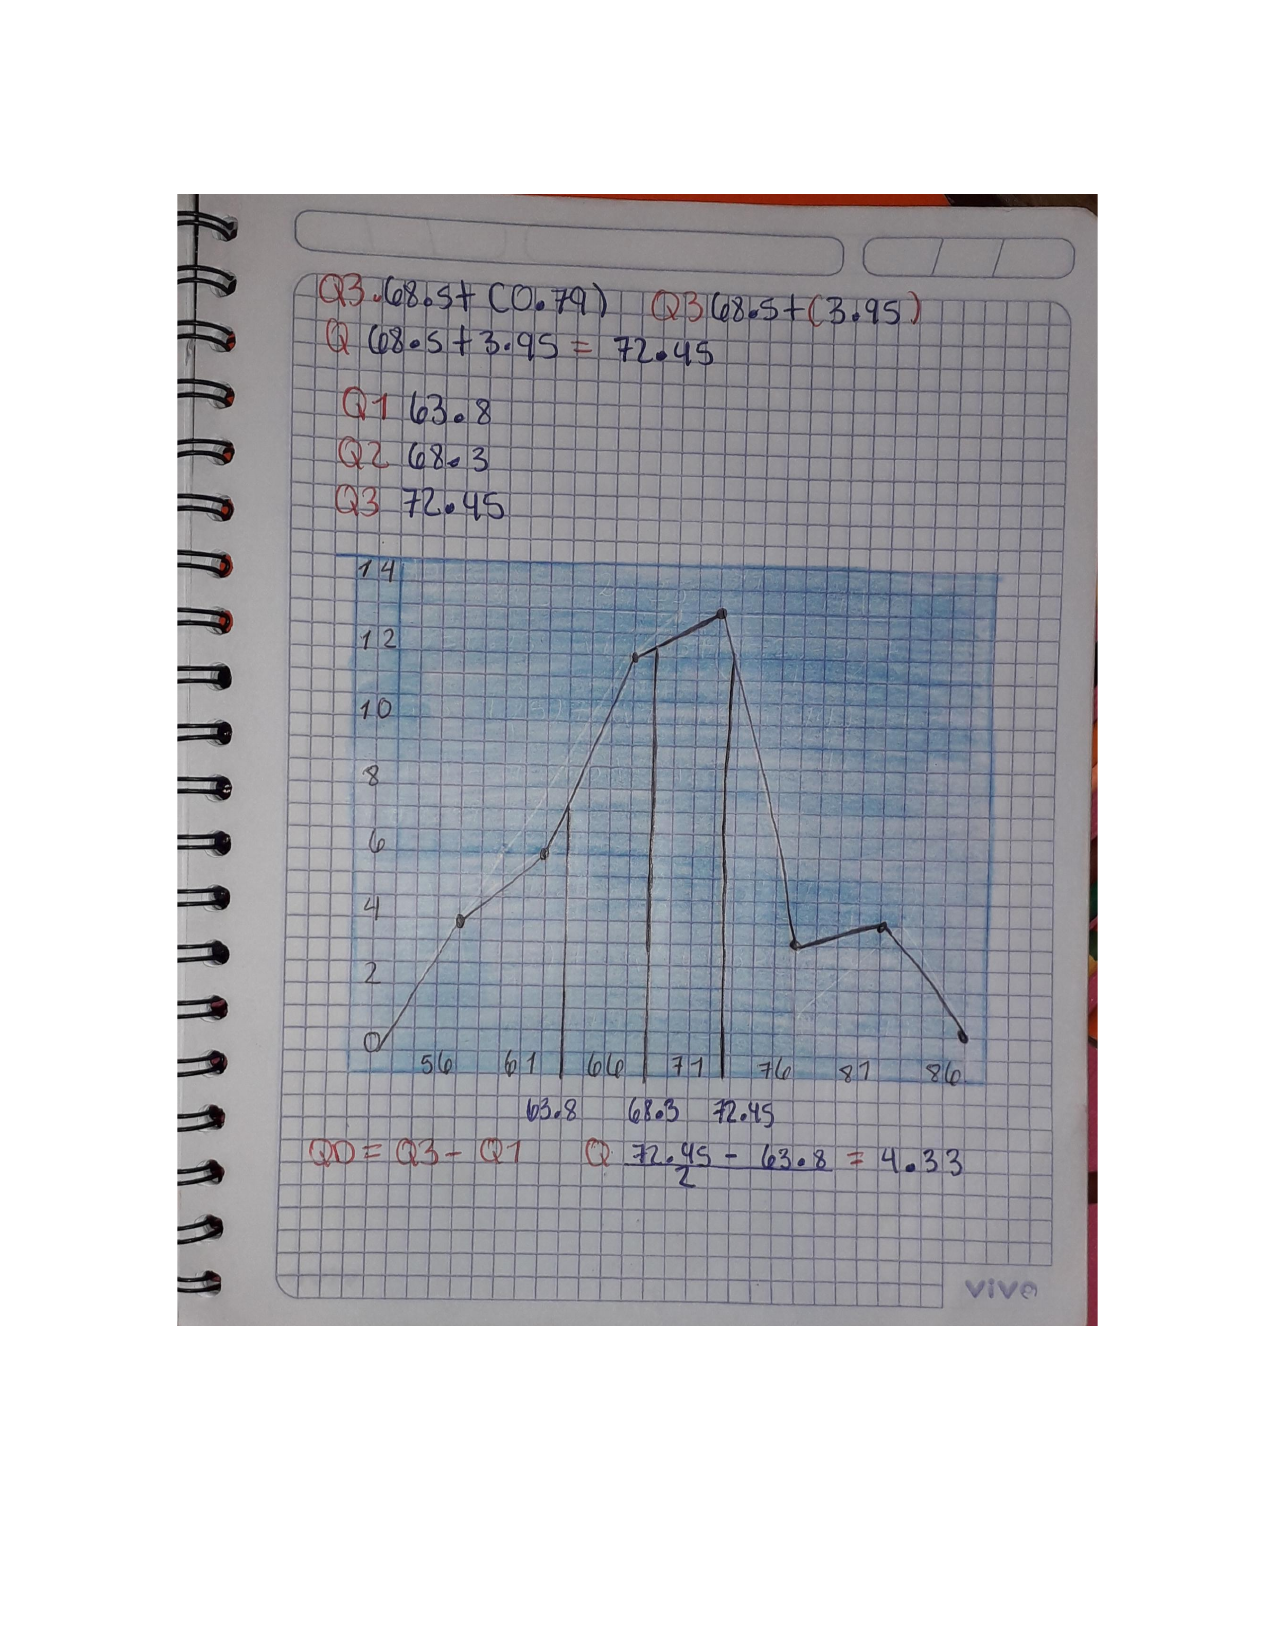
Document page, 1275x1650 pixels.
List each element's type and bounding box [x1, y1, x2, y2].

picture [177, 194, 1098, 1326]
